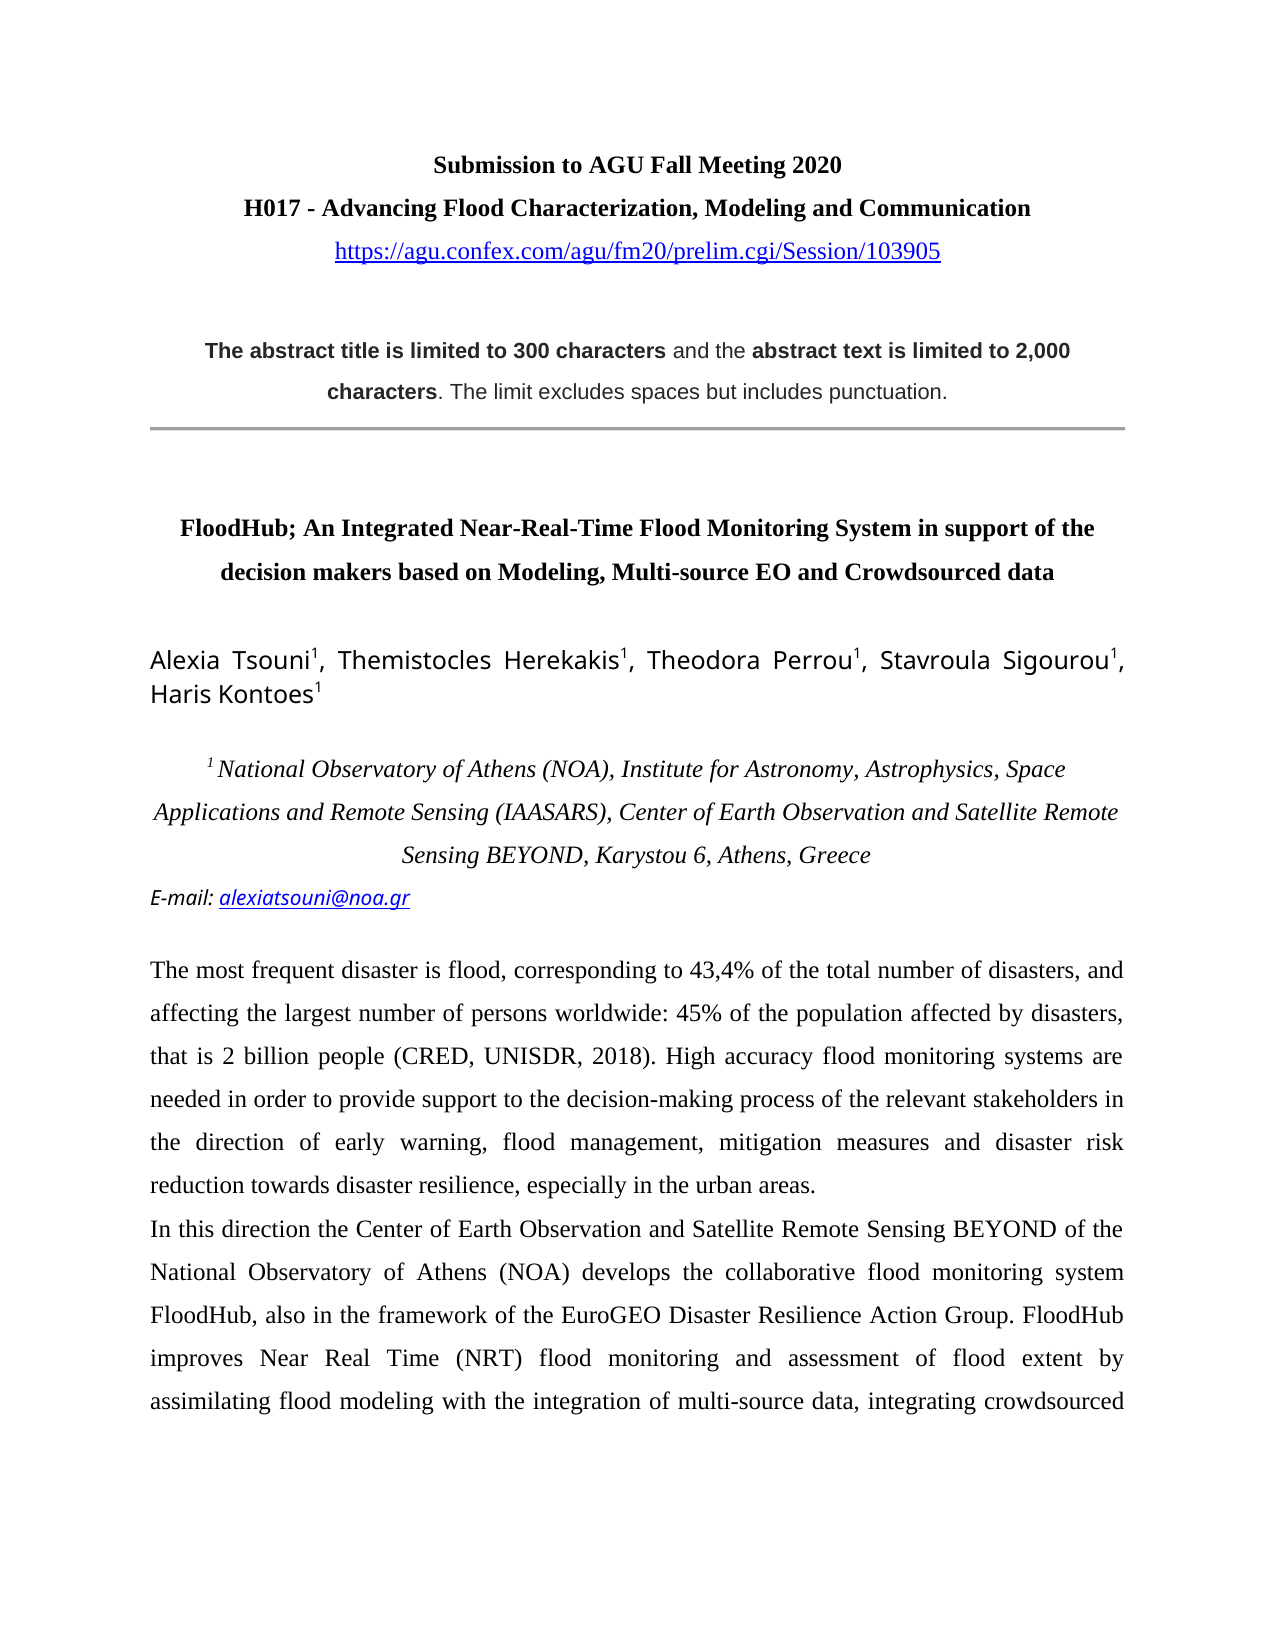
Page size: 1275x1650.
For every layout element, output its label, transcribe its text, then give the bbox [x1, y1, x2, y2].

text Alexia Tsouni1, Themistocles Herekakis1, Theodora Perrou1, Stavroula Sigourou1, Haris Kontoes1 [150, 643, 1125, 711]
text Submission to AGU Fall Meeting 2020 [150, 150, 1125, 179]
text https://agu.confex.com/agu/fm20/prelim.cgi/Session/103905 [150, 236, 1125, 265]
text FloodHub; An Integrated Near-Real-Time Flood Monitoring System in support of the decision makers based on Modeling, Multi-source EO and Crowdsourced data [150, 513, 1125, 585]
text The most frequent disaster is flood, corresponding to 43,4% of the total number of disasters, and affecting the largest number of persons worldwide: 45% of the population affected by disasters, that is 2 billion people (CRED, UNISDR, 2018). High accuracy flood monitoring systems are needed in order to provide support to the decision-making process of the relevant stakeholders in the direction of early warning, flood management, mitigation measures and disaster risk reduction towards disaster resilience, especially in the urban areas. [150, 955, 1125, 1199]
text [150, 1214, 1125, 1415]
text The abstract title is limited to 300 characters and the abstract text is limited to 2,000 characters. The limit excludes spaces but includes punctuation. [150, 322, 1125, 404]
text H017 - Advancing Flood Characterization, Modeling and Communication [150, 193, 1125, 222]
text 1 National Observatory of Athens (NOA), Institute for Astronomy, Astrophysics, Space Applications and Remote Sensing (IAASARS), Center of Earth Observation and Satellite Remote Sensing BEYOND, Karystou 6, Athens, Greece [150, 754, 1125, 869]
text E-mail: alexiatsouni@noa.gr [150, 883, 1125, 912]
